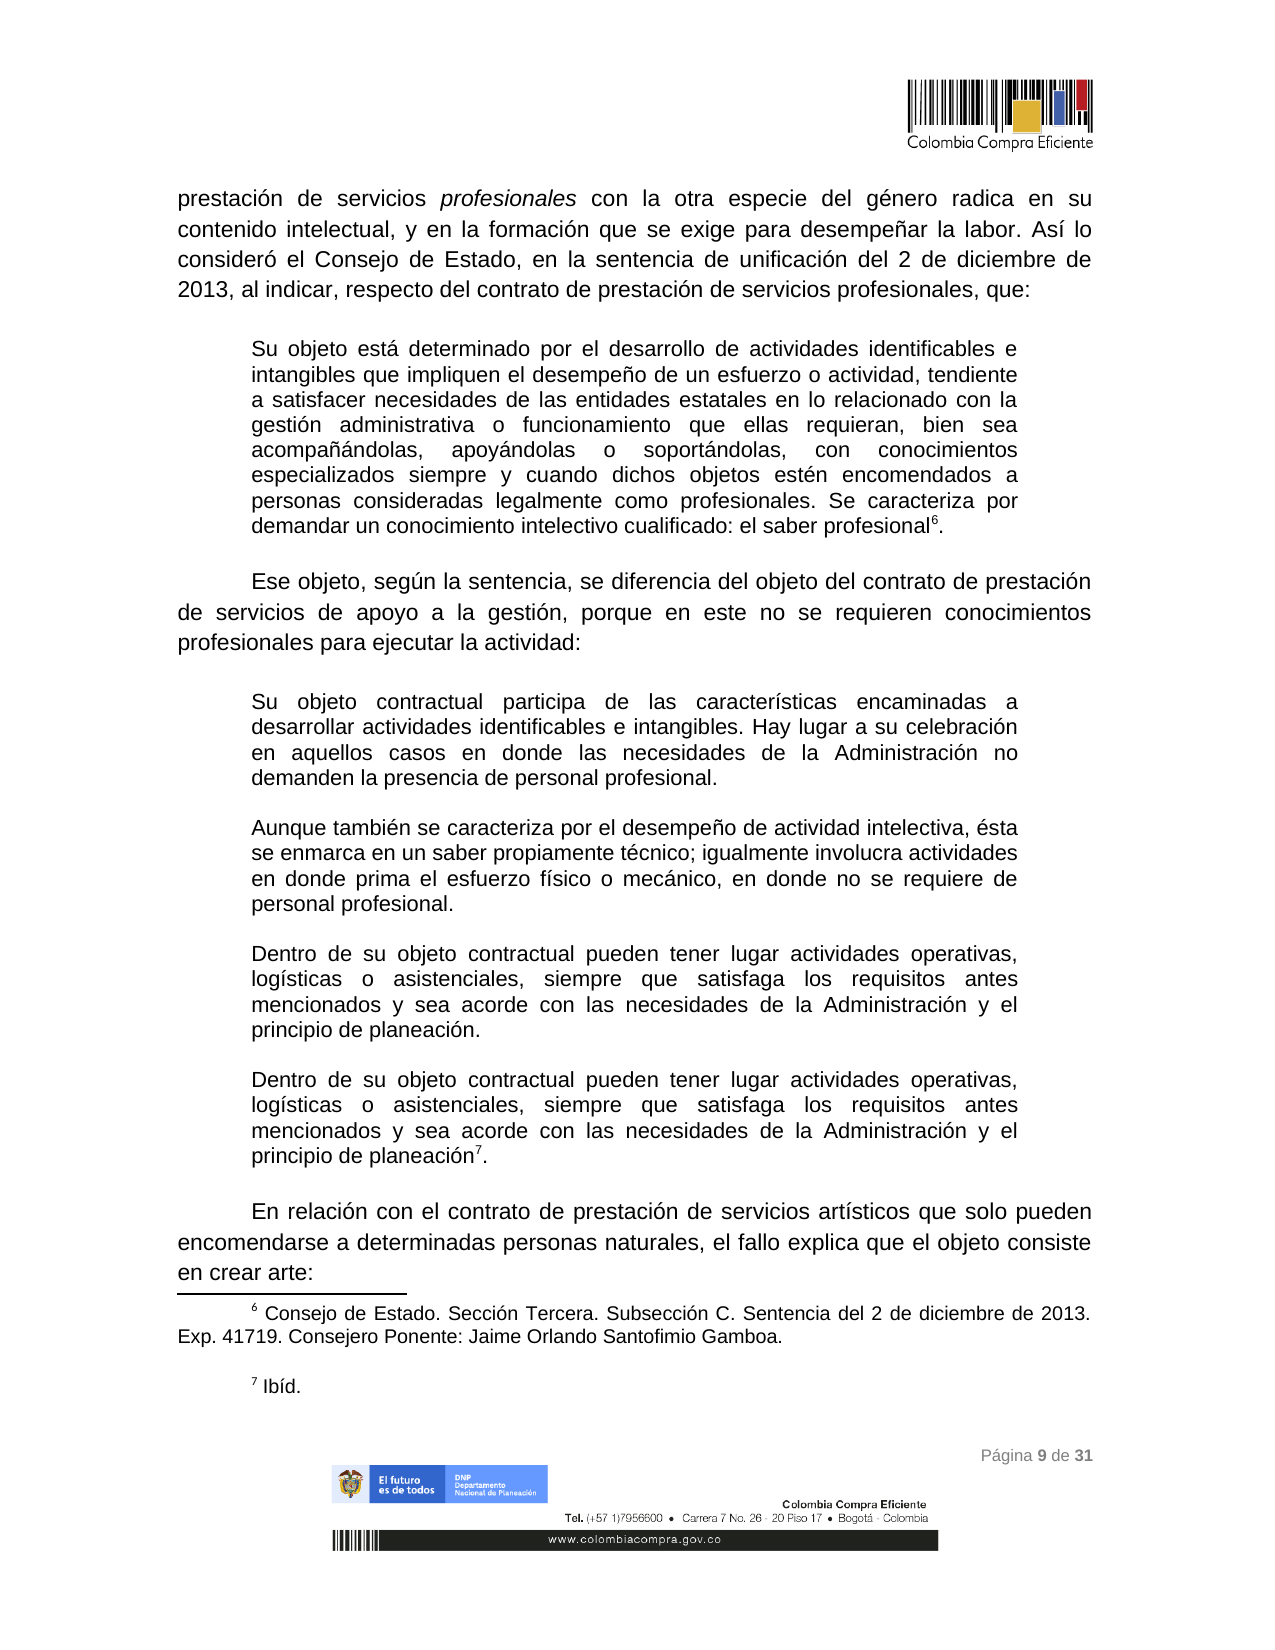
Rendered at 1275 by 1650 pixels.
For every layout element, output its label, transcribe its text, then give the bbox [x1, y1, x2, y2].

text Dentro de su objeto contractual pueden tener lugar actividades operativas, logísticas o asistenciales, siempre que satisfaga los requisitos antes mencionados y sea acorde con las necesidades de la Administración y el principio de planeación. [251, 1067, 1019, 1168]
text Dentro de su objeto contractual pueden tener lugar actividades operativas, logísticas o asistenciales, siempre que satisfaga los requisitos antes mencionados y sea acorde con las necesidades de la Administración y el principio de planeación. [251, 941, 1019, 1042]
text En relación con el contrato de prestación de servicios artísticos que solo pueden encomendarse a determinadas personas naturales, el fallo explica que el objeto consiste en crear arte: [177, 1198, 1093, 1285]
text Su objeto contractual participa de las características encaminadas a desarrollar actividades identificables e intangibles. Hay lugar a su celebración en aquellos casos en donde las necesidades de la Administración no demanden la presencia de personal profesional. [251, 689, 1019, 790]
picture [899, 73, 1099, 155]
text Su objeto está determinado por el desarrollo de actividades identificables e intangibles que impliquen el desempeño de un esfuerzo o actividad, tendiente a satisfacer necesidades de las entidades estatales en lo relacionado con la gestión administrativa o funcionamiento que ellas requieran, bien sea acompañándolas, apoyándolas o soportándolas, con conocimientos especializados siempre y cuando dichos objetos estén encomendados a personas consideradas legalmente como profesionales. Se caracteriza por demandar un conocimiento intelectivo cualificado: el saber profesional. [251, 336, 1019, 538]
text Ese objeto, según la sentencia, se diferencia del objeto del contrato de prestación de servicios de apoyo a la gestión, porque en este no se requieren conocimientos profesionales para ejecutar la actividad: [177, 568, 1093, 655]
text Aunque también se caracteriza por el desempeño de actividad intelectiva, ésta se enmarca en un saber propiamente técnico; igualmente involucra actividades en donde prima el esfuerzo físico o mecánico, en donde no se requiere de personal profesional. [251, 815, 1019, 916]
text v) El contrato de prestación de servicios profesionales hace parte del género contrato de prestación de servicios, al cual también pertenece, como especie, el contrato de prestación de servicios de apoyo a la gestión. La diferencia entre el contrato de prestación de servicios profesionales con la otra especie del género radica en su contenido intelectual, y en la formación que se exige para desempeñar la labor. Así lo consideró el Consejo de Estado, en la sentencia de unificación del 2 de diciembre de 2013, al indicar, respecto del contrato de prestación de servicios profesionales, que: [177, 185, 1093, 302]
picture [331, 1465, 939, 1551]
